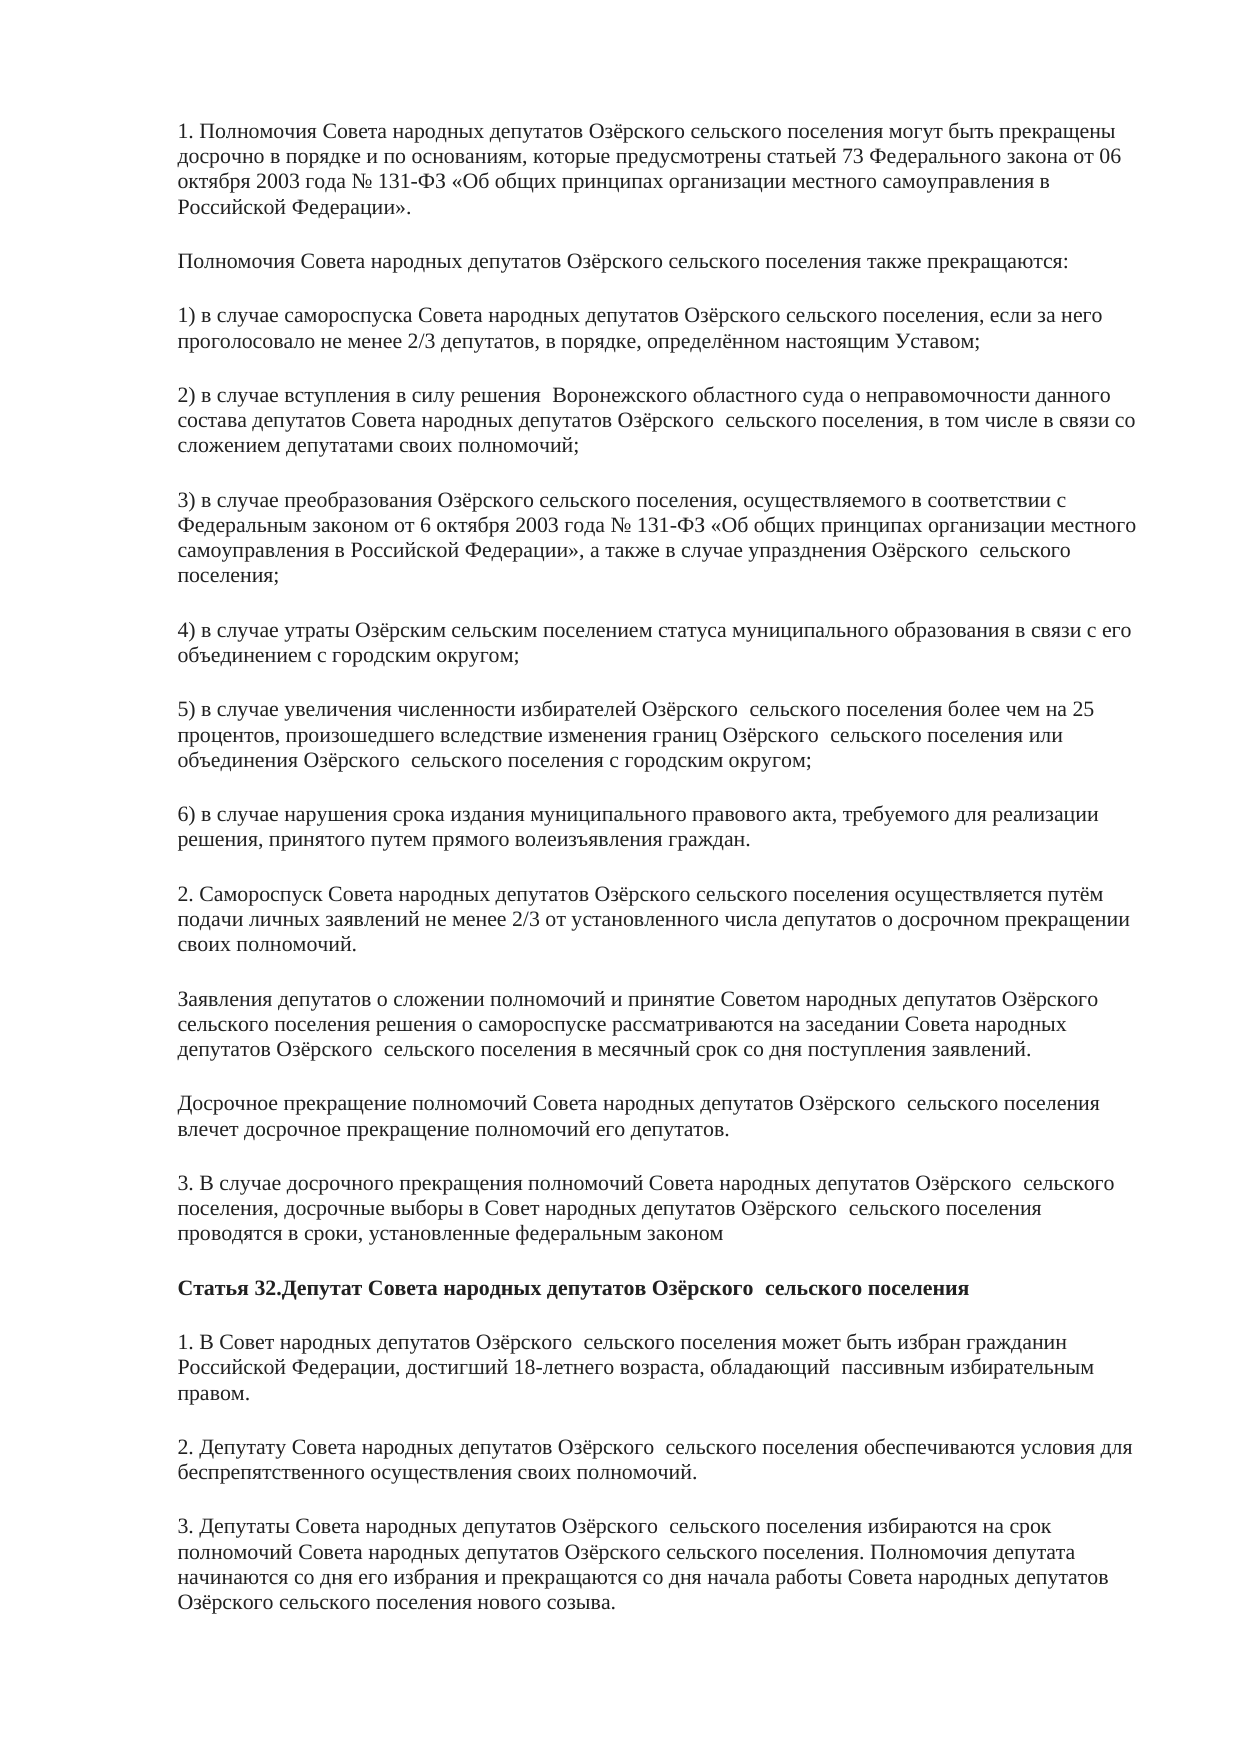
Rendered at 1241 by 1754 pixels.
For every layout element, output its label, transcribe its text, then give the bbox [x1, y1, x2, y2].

text Полномочия Совета народных депутатов Озёрского сельского поселения также прекращаются: [177, 248, 1152, 273]
text 6) в случае нарушения срока издания муниципального правового акта, требуемого для реализации решения, принятого путем прямого волеизъявления граждан. [177, 801, 1152, 852]
text 2) в случае вступления в силу решения Воронежского областного суда о неправомочности данного состава депутатов Совета народных депутатов Озёрского сельского поселения, в том числе в связи со сложением депутатами своих полномочий; [177, 382, 1152, 458]
text Заявления депутатов о сложении полномочий и принятие Советом народных депутатов Озёрского сельского поселения решения о самороспуске рассматриваются на заседании Совета народных депутатов Озёрского сельского поселения в месячный срок со дня поступления заявлений. [177, 986, 1152, 1061]
text Статья 32.Депутат Совета народных депутатов Озёрского сельского поселения [177, 1275, 1152, 1300]
text 2. Самороспуск Совета народных депутатов Озёрского сельского поселения осуществляется путём подачи личных заявлений не менее 2/3 от установленного числа депутатов о досрочном прекращении своих полномочий. [177, 881, 1152, 956]
text 1. Полномочия Совета народных депутатов Озёрского сельского поселения могут быть прекращены досрочно в порядке и по основаниям, которые предусмотрены статьей 73 Федерального закона от 06 октября 2003 года № 131-ФЗ «Об общих принципах организации местного самоуправления в Российской Федерации». [177, 118, 1152, 219]
text 1) в случае самороспуска Совета народных депутатов Озёрского сельского поселения, если за него проголосовало не менее 2/3 депутатов, в порядке, определённом настоящим Уставом; [177, 302, 1152, 353]
text 4) в случае утраты Озёрским сельским поселением статуса муниципального образования в связи с его объединением с городским округом; [177, 617, 1152, 667]
text 3. Депутаты Совета народных депутатов Озёрского сельского поселения избираются на срок полномочий Совета народных депутатов Озёрского сельского поселения. Полномочия депутата начинаются со дня его избрания и прекращаются со дня начала работы Совета народных депутатов Озёрского сельского поселения нового созыва. [177, 1513, 1152, 1614]
text 1. В Совет народных депутатов Озёрского сельского поселения может быть избран гражданин Российской Федерации, достигший 18-летнего возраста, обладающий пассивным избирательным правом. [177, 1329, 1152, 1405]
text 5) в случае увеличения численности избирателей Озёрского сельского поселения более чем на 25 процентов, произошедшего вследствие изменения границ Озёрского сельского поселения или объединения Озёрского сельского поселения с городским округом; [177, 696, 1152, 772]
text Досрочное прекращение полномочий Совета народных депутатов Озёрского сельского поселения влечет досрочное прекращение полномочий его депутатов. [177, 1090, 1152, 1141]
text 3. В случае досрочного прекращения полномочий Совета народных депутатов Озёрского сельского поселения, досрочные выборы в Совет народных депутатов Озёрского сельского поселения проводятся в сроки, установленные федеральным законом [177, 1170, 1152, 1246]
text 3) в случае преобразования Озёрского сельского поселения, осуществляемого в соответствии с Федеральным законом от 6 октября 2003 года № 131-ФЗ «Об общих принципах организации местного самоуправления в Российской Федерации», а также в случае упразднения Озёрского сельского поселения; [177, 487, 1152, 588]
text 2. Депутату Совета народных депутатов Озёрского сельского поселения обеспечиваются условия для беспрепятственного осуществления своих полномочий. [177, 1434, 1152, 1484]
